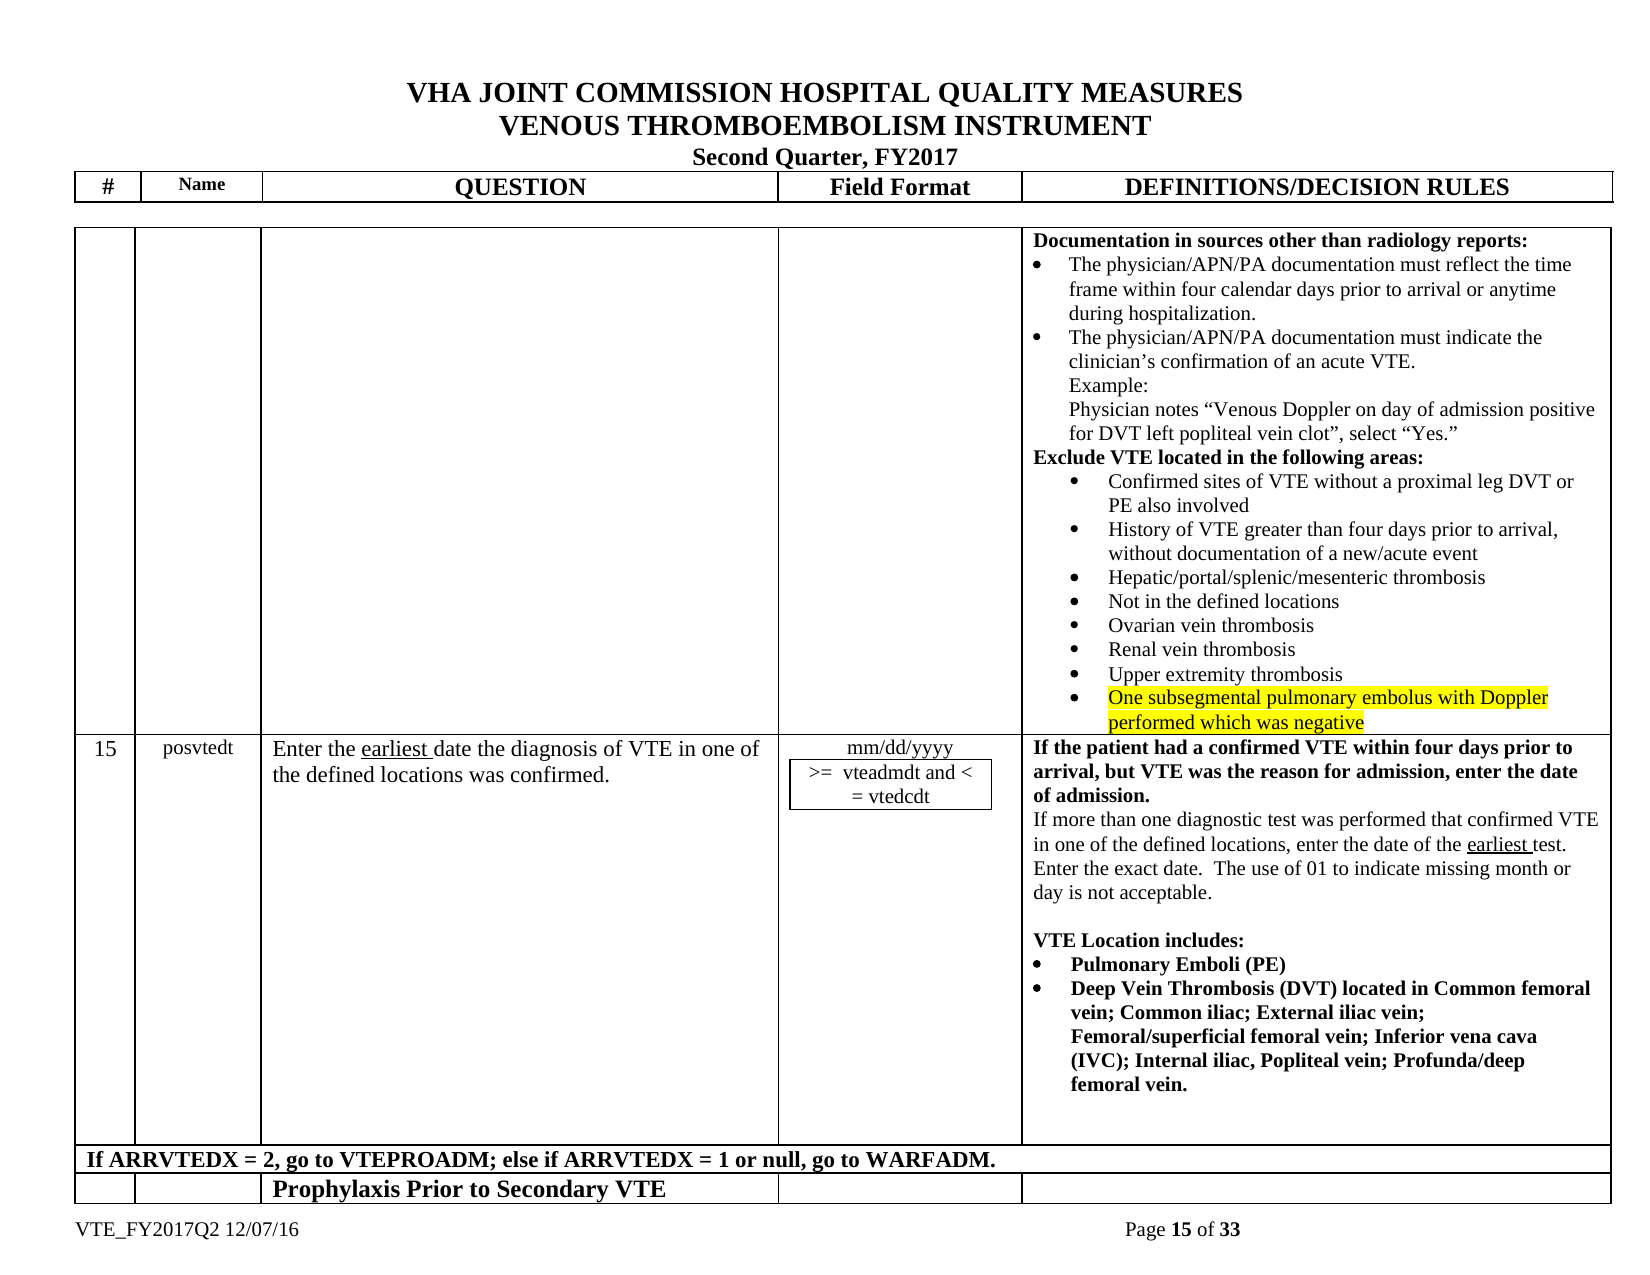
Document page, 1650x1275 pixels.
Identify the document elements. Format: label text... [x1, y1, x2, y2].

table_cell Prophylaxis Prior to Secondary VTE [262, 1174, 778, 1202]
table_cell [76, 228, 134, 734]
table_cell Enter the earliest date the diagnosis of VTE in one of the defined locations was confirmed. [262, 735, 778, 1144]
table_cell [1023, 1174, 1610, 1202]
table_cell If the patient had a confirmed VTE within four days prior to arrival, but VTE was the reason for admission, enter the date of admission. If more than one diagnostic test was performed that confirmed VTE in one of the defined locations, enter the date of the earliest test. Enter the exact date. The use of 01 to indicate missing month or day is not acceptable. VTE Location includes: Pulmonary Emboli (PE) Deep Vein Thrombosis (DVT) located in Common femoral vein; Common iliac; External iliac vein; Femoral/superficial femoral vein; Inferior vena cava (IVC); Internal iliac, Popliteal vein; Profunda/deep femoral vein. [1023, 735, 1610, 1144]
table_cell [262, 228, 778, 734]
table_cell mm/dd/yyyy [779, 735, 1021, 1144]
table_cell [136, 228, 260, 734]
table_cell 15 [76, 735, 134, 1144]
table_cell [779, 228, 1021, 734]
table_cell [76, 1174, 134, 1202]
table_cell Documentation in sources other than radiology reports: The physician/APN/PA documentation must reflect the time frame within four calendar days prior to arrival or anytime during hospitalization. The physician/APN/PA documentation must indicate the clinician’s confirmation of an acute VTE. Example: Physician notes “Venous Doppler on day of admission positive for DVT left popliteal vein clot”, select “Yes.” Exclude VTE located in the following areas: Confirmed sites of VTE without a proximal leg DVT or PE also involved History of VTE greater than four days prior to arrival, without documentation of a new/acute event Hepatic/portal/splenic/mesenteric thrombosis Not in the defined locations Ovarian vein thrombosis Renal vein thrombosis Upper extremity thrombosis One subsegmental pulmonary embolus with Doppler performed which was negative [1023, 228, 1610, 734]
table_cell [136, 1174, 260, 1202]
table_cell posvtedt [136, 735, 260, 1144]
table_cell If ARRVTEDX = 2, go to VTEPROADM; else if ARRVTEDX = 1 or null, go to WARFADM. [76, 1146, 1610, 1172]
table_cell [779, 1174, 1021, 1202]
